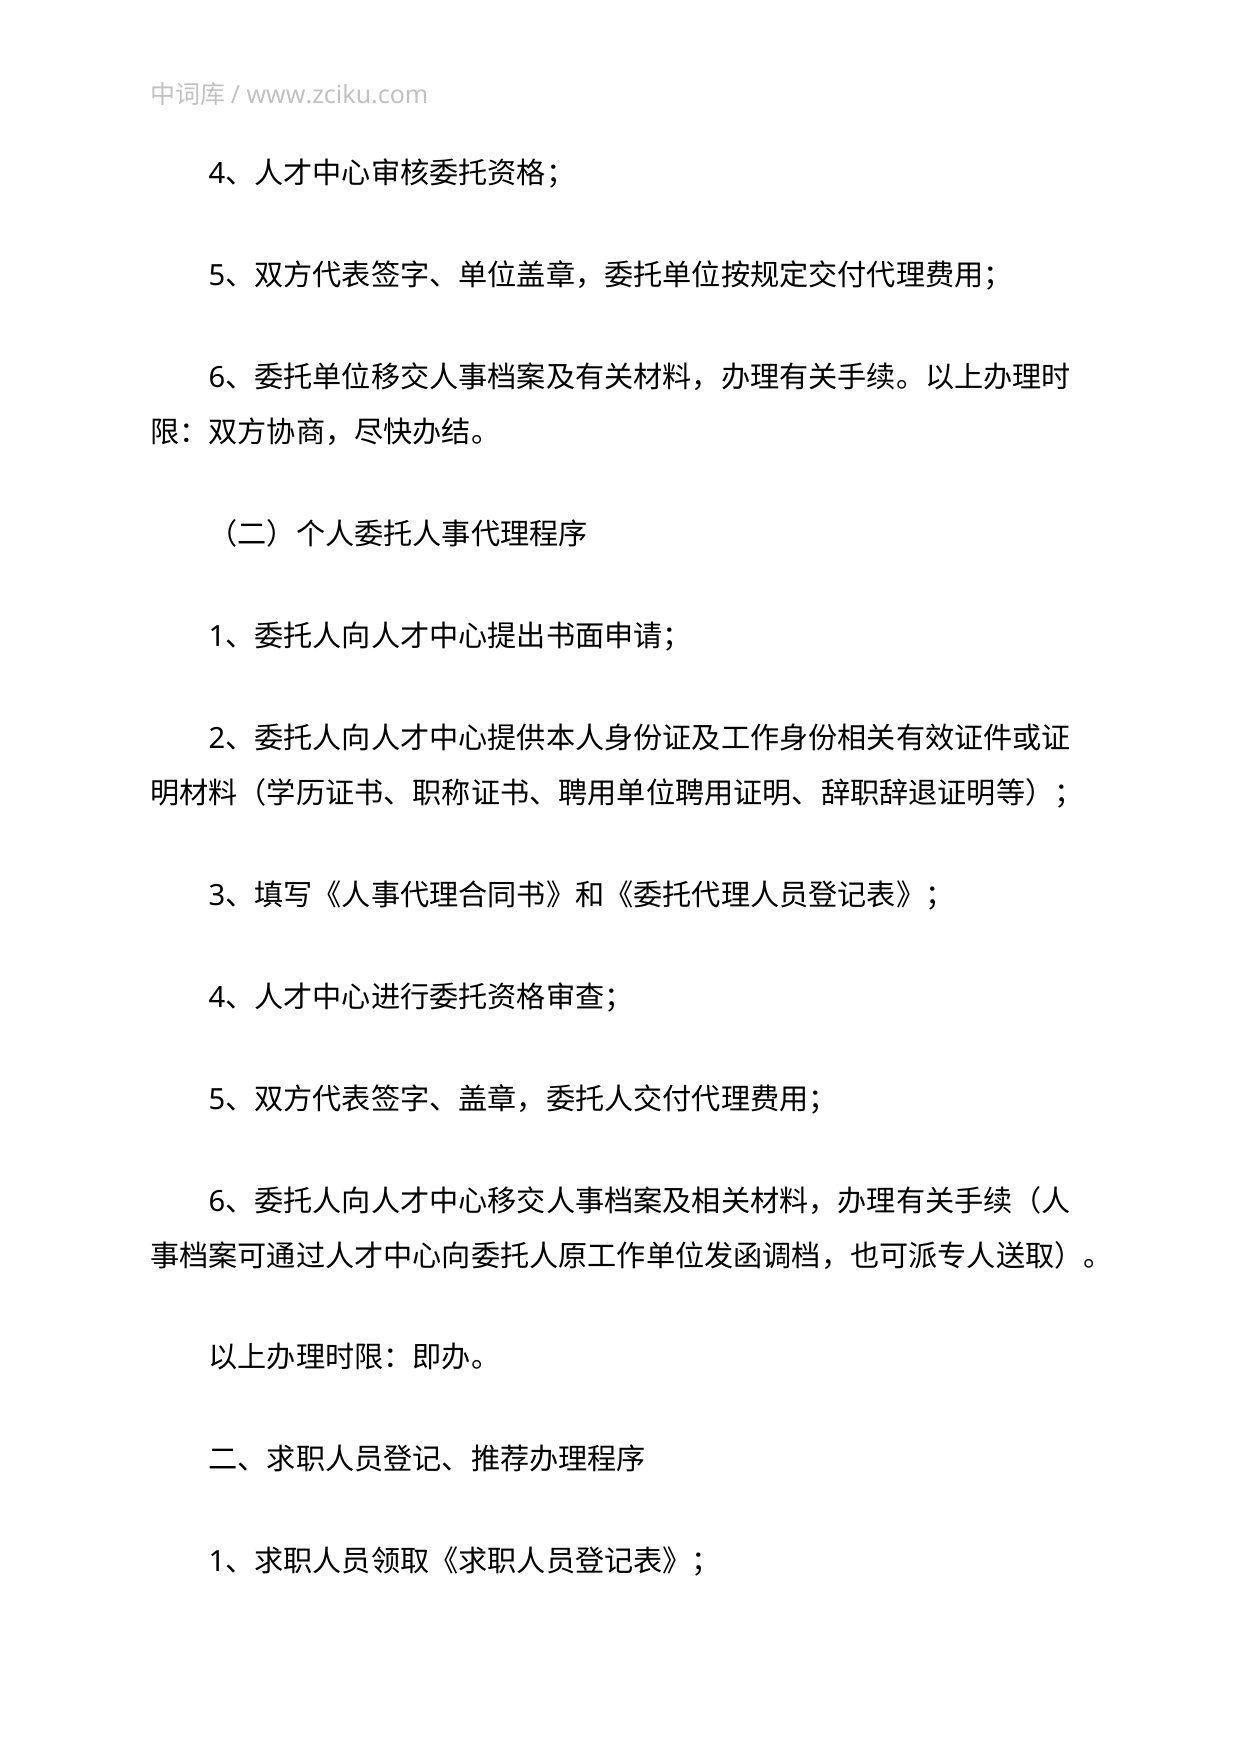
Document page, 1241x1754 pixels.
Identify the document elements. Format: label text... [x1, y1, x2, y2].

text 5、双方代表签字、单位盖章，委托单位按规定交付代理费用； [150, 252, 1090, 294]
text 3、填写《人事代理合同书》和《委托代理人员登记表》； [150, 871, 1090, 914]
text 5、双方代表签字、盖章，委托人交付代理费用； [150, 1075, 1090, 1118]
text （二）个人委托人事代理程序 [150, 511, 1090, 553]
text 1、委托人向人才中心提出书面申请； [150, 612, 1090, 655]
text 4、人才中心审核委托资格； [150, 150, 1090, 192]
text 2、委托人向人才中心提供本人身份证及工作身份相关有效证件或证明材料（学历证书、职称证书、聘用单位聘用证明、辞职辞退证明等）； [150, 714, 1090, 812]
text 4、人才中心进行委托资格审查； [150, 973, 1090, 1016]
text 1、求职人员领取《求职人员登记表》； [150, 1537, 1090, 1580]
text 6、委托单位移交人事档案及有关材料，办理有关手续。以上办理时限：双方协商，尽快办结。 [150, 354, 1090, 451]
text 以上办理时限：即办。 [150, 1334, 1090, 1376]
text 二、求职人员登记、推荐办理程序 [150, 1436, 1090, 1478]
text 6、委托人向人才中心移交人事档案及相关材料，办理有关手续（人事档案可通过人才中心向委托人原工作单位发函调档，也可派专人送取）。 [150, 1177, 1090, 1274]
